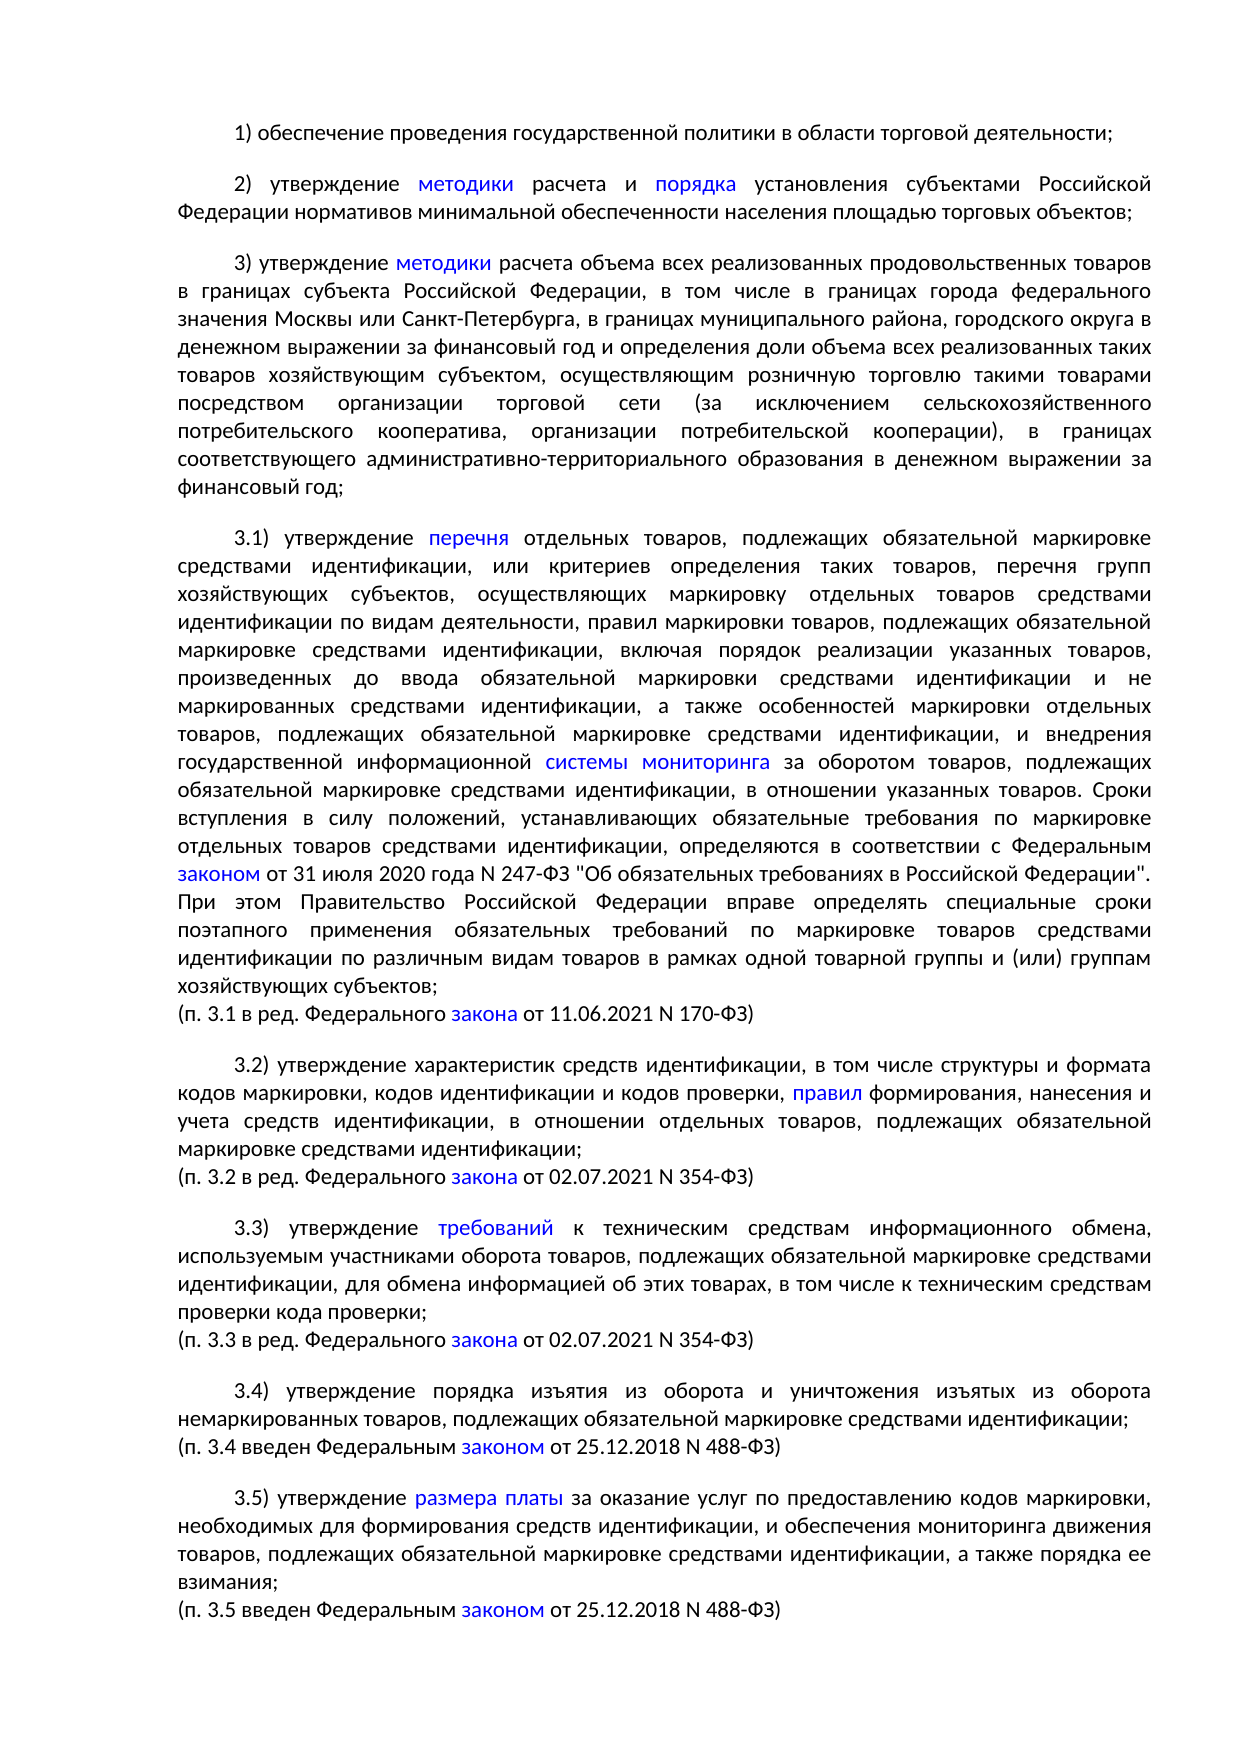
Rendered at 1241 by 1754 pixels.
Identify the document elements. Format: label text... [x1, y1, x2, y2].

text (п. 3.5 введен Федеральным законом от 25.12.2018 N 488-ФЗ) [177, 1596, 1152, 1623]
text 3.3) утверждение требований к техническим средствам информационного обмена, используемым участниками оборота товаров, подлежащих обязательной маркировке средствами идентификации, для обмена информацией об этих товарах, в том числе к техническим средствам проверки кода проверки; [177, 1213, 1152, 1326]
text (п. 3.4 введен Федеральным законом от 25.12.2018 N 488-ФЗ) [177, 1432, 1152, 1461]
text 3) утверждение методики расчета объема всех реализованных продовольственных товаров в границах субъекта Российской Федерации, в том числе в границах города федерального значения Москвы или Санкт-Петербурга, в границах муниципального района, городского округа в денежном выражении за финансовый год и определения доли объема всех реализованных таких товаров хозяйствующим субъектом, осуществляющим розничную торговлю такими товарами посредством организации торговой сети (за исключением сельскохозяйственного потребительского кооператива, организации потребительской кооперации), в границах соответствующего административно-территориального образования в денежном выражении за финансовый год; [177, 248, 1152, 500]
text 3.4) утверждение порядка изъятия из оборота и уничтожения изъятых из оборота немаркированных товаров, подлежащих обязательной маркировке средствами идентификации; [177, 1376, 1152, 1432]
text (п. 3.2 в ред. Федерального закона от 02.07.2021 N 354-ФЗ) [177, 1162, 1152, 1191]
text 3.2) утверждение характеристик средств идентификации, в том числе структуры и формата кодов маркировки, кодов идентификации и кодов проверки, правил формирования, нанесения и учета средств идентификации, в отношении отдельных товаров, подлежащих обязательной маркировке средствами идентификации; [177, 1050, 1152, 1162]
text (п. 3.1 в ред. Федерального закона от 11.06.2021 N 170-ФЗ) [177, 999, 1152, 1027]
text 2) утверждение методики расчета и порядка установления субъектами Российской Федерации нормативов минимальной обеспеченности населения площадью торговых объектов; [177, 169, 1152, 225]
text 1) обеспечение проведения государственной политики в области торговой деятельности; [177, 118, 1152, 146]
text 3.5) утверждение размера платы за оказание услуг по предоставлению кодов маркировки, необходимых для формирования средств идентификации, и обеспечения мониторинга движения товаров, подлежащих обязательной маркировке средствами идентификации, а также порядка ее взимания; [177, 1483, 1152, 1596]
text 3.1) утверждение перечня отдельных товаров, подлежащих обязательной маркировке средствами идентификации, или критериев определения таких товаров, перечня групп хозяйствующих субъектов, осуществляющих маркировку отдельных товаров средствами идентификации по видам деятельности, правил маркировки товаров, подлежащих обязательной маркировке средствами идентификации, включая порядок реализации указанных товаров, произведенных до ввода обязательной маркировки средствами идентификации и не маркированных средствами идентификации, а также особенностей маркировки отдельных товаров, подлежащих обязательной маркировке средствами идентификации, и внедрения государственной информационной системы мониторинга за оборотом товаров, подлежащих обязательной маркировке средствами идентификации, в отношении указанных товаров. Сроки вступления в силу положений, устанавливающих обязательные требования по маркировке отдельных товаров средствами идентификации, определяются в соответствии с Федеральным законом от 31 июля 2020 года N 247-ФЗ "Об обязательных требованиях в Российской Федерации". При этом Правительство Российской Федерации вправе определять специальные сроки поэтапного применения обязательных требований по маркировке товаров средствами идентификации по различным видам товаров в рамках одной товарной группы и (или) группам хозяйствующих субъектов; [177, 523, 1152, 999]
text (п. 3.3 в ред. Федерального закона от 02.07.2021 N 354-ФЗ) [177, 1326, 1152, 1353]
